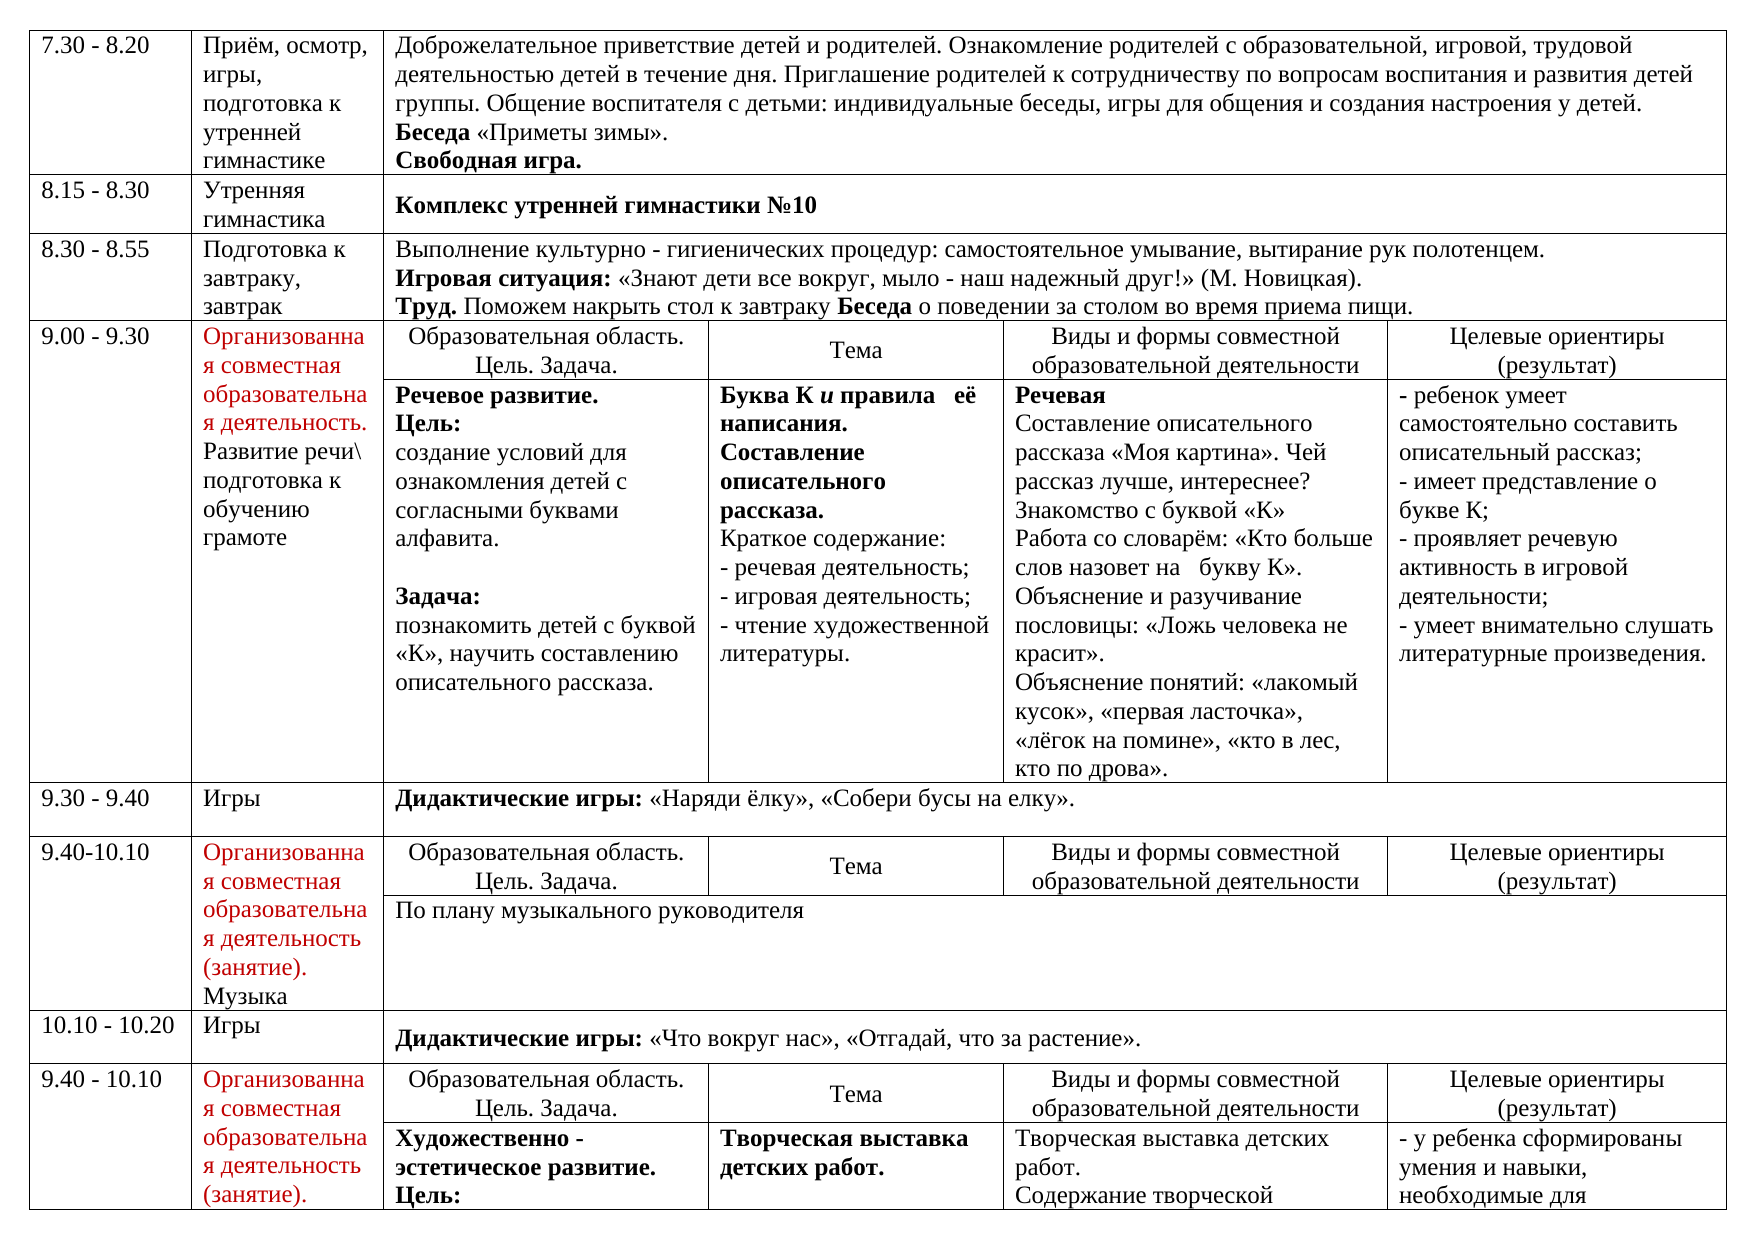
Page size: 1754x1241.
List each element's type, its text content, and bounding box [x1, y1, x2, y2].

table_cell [1388, 1123, 1726, 1209]
table_cell Подготовка к завтраку, завтрак [192, 234, 383, 320]
table_cell Целевые ориентиры (результат) [1388, 1064, 1726, 1122]
table_cell По плану музыкального руководителя [384, 896, 1726, 1009]
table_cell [709, 1123, 1003, 1209]
table_cell Игры [192, 783, 383, 836]
table_cell Дидактические игры: «Что вокруг нас», «Отгадай, что за растение». [384, 1011, 1726, 1063]
table_cell Образовательная область. Цель. Задача. [384, 1064, 708, 1122]
table_cell Организованная совместная образовательная деятельность (занятие). Музыка [192, 837, 383, 1009]
table_cell Организованная совместная образовательная деятельность (занятие). Рисование [192, 1064, 383, 1209]
table_cell Образовательная область. Цель. Задача. [384, 837, 708, 894]
table_cell Доброжелательное приветствие детей и родителей. Ознакомление родителей с образовательной, игровой, трудовой деятельностью детей в течение дня. Приглашение родителей к сотрудничеству по вопросам воспитания и развития детей группы. Общение воспитателя с детьми: индивидуальные беседы, игры для общения и создания настроения у детей. Беседа «Приметы зимы». Свободная игра. [384, 31, 1726, 174]
table_cell Речевая Составление описательного рассказа «Моя картина». Чей рассказ лучше, интереснее? Знакомство с буквой «К» Работа со словарём: «Кто больше слов назовет на букву К». Объяснение и разучивание пословицы: «Ложь человека не красит». Объяснение понятий: «лакомый кусок», «первая ласточка», «лёгок на помине», «кто в лес, кто по дрова». [1004, 380, 1387, 782]
table_cell Тема [709, 1064, 1003, 1122]
table_cell 9.40-10.10 [30, 837, 191, 1009]
table_cell Выполнение культурно - гигиенических процедур: самостоятельное умывание, вытирание рук полотенцем. Игровая ситуация: «Знают дети все вокруг, мыло - наш надежный друг!» (М. Новицкая). Труд. Поможем накрыть стол к завтраку Беседа о поведении за столом во время приема пищи. [384, 234, 1726, 320]
table_cell Целевые ориентиры (результат) [1388, 837, 1726, 894]
table_cell Виды и формы совместной образовательной деятельности [1004, 1064, 1387, 1122]
table_cell Целевые ориентиры (результат) [1388, 321, 1726, 379]
table_cell 9.40 - 10.10 [30, 1064, 191, 1209]
table_cell 9.00 - 9.30 [30, 321, 191, 782]
table_cell Буква К и правила её написания. Составление описательного рассказа. Краткое содержание: - речевая деятельность; - игровая деятельность; - чтение художественной литературы. [709, 380, 1003, 782]
table_cell Тема [709, 321, 1003, 379]
table_cell 9.30 - 9.40 [30, 783, 191, 836]
table_cell Комплекс утренней гимнастики №10 [384, 175, 1726, 233]
table_cell Виды и формы совместной образовательной деятельности [1004, 837, 1387, 894]
table_cell Утренняя гимнастика [192, 175, 383, 233]
table_cell 8.30 - 8.55 [30, 234, 191, 320]
table_cell - ребенок умеет самостоятельно составить описательный рассказ; - имеет представление о букве К; - проявляет речевую активность в игровой деятельности; - умеет внимательно слушать литературные произведения. [1388, 380, 1726, 782]
table_cell Образовательная область. Цель. Задача. [384, 321, 708, 379]
table_cell Речевое развитие. Цель: создание условий для ознакомления детей с согласными буквами алфавита. Задача: познакомить детей с буквой «К», научить составлению описательного рассказа. [384, 380, 708, 782]
table_cell 7.30 - 8.20 [30, 31, 191, 174]
table_cell Приём, осмотр, игры, подготовка к утренней гимнастике [192, 31, 383, 174]
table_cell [1004, 1123, 1387, 1209]
table_cell Игры [192, 1011, 383, 1063]
table_cell 10.10 - 10.20 [30, 1011, 191, 1063]
table_cell Тема [709, 837, 1003, 894]
table_cell Дидактические игры: «Наряди ёлку», «Собери бусы на елку». [384, 783, 1726, 836]
table_cell Виды и формы совместной образовательной деятельности [1004, 321, 1387, 379]
table_cell Организованная совместная образовательная деятельность. Развитие речи\подготовка к обучению грамоте [192, 321, 383, 782]
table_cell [384, 1123, 708, 1209]
table_cell 8.15 - 8.30 [30, 175, 191, 233]
